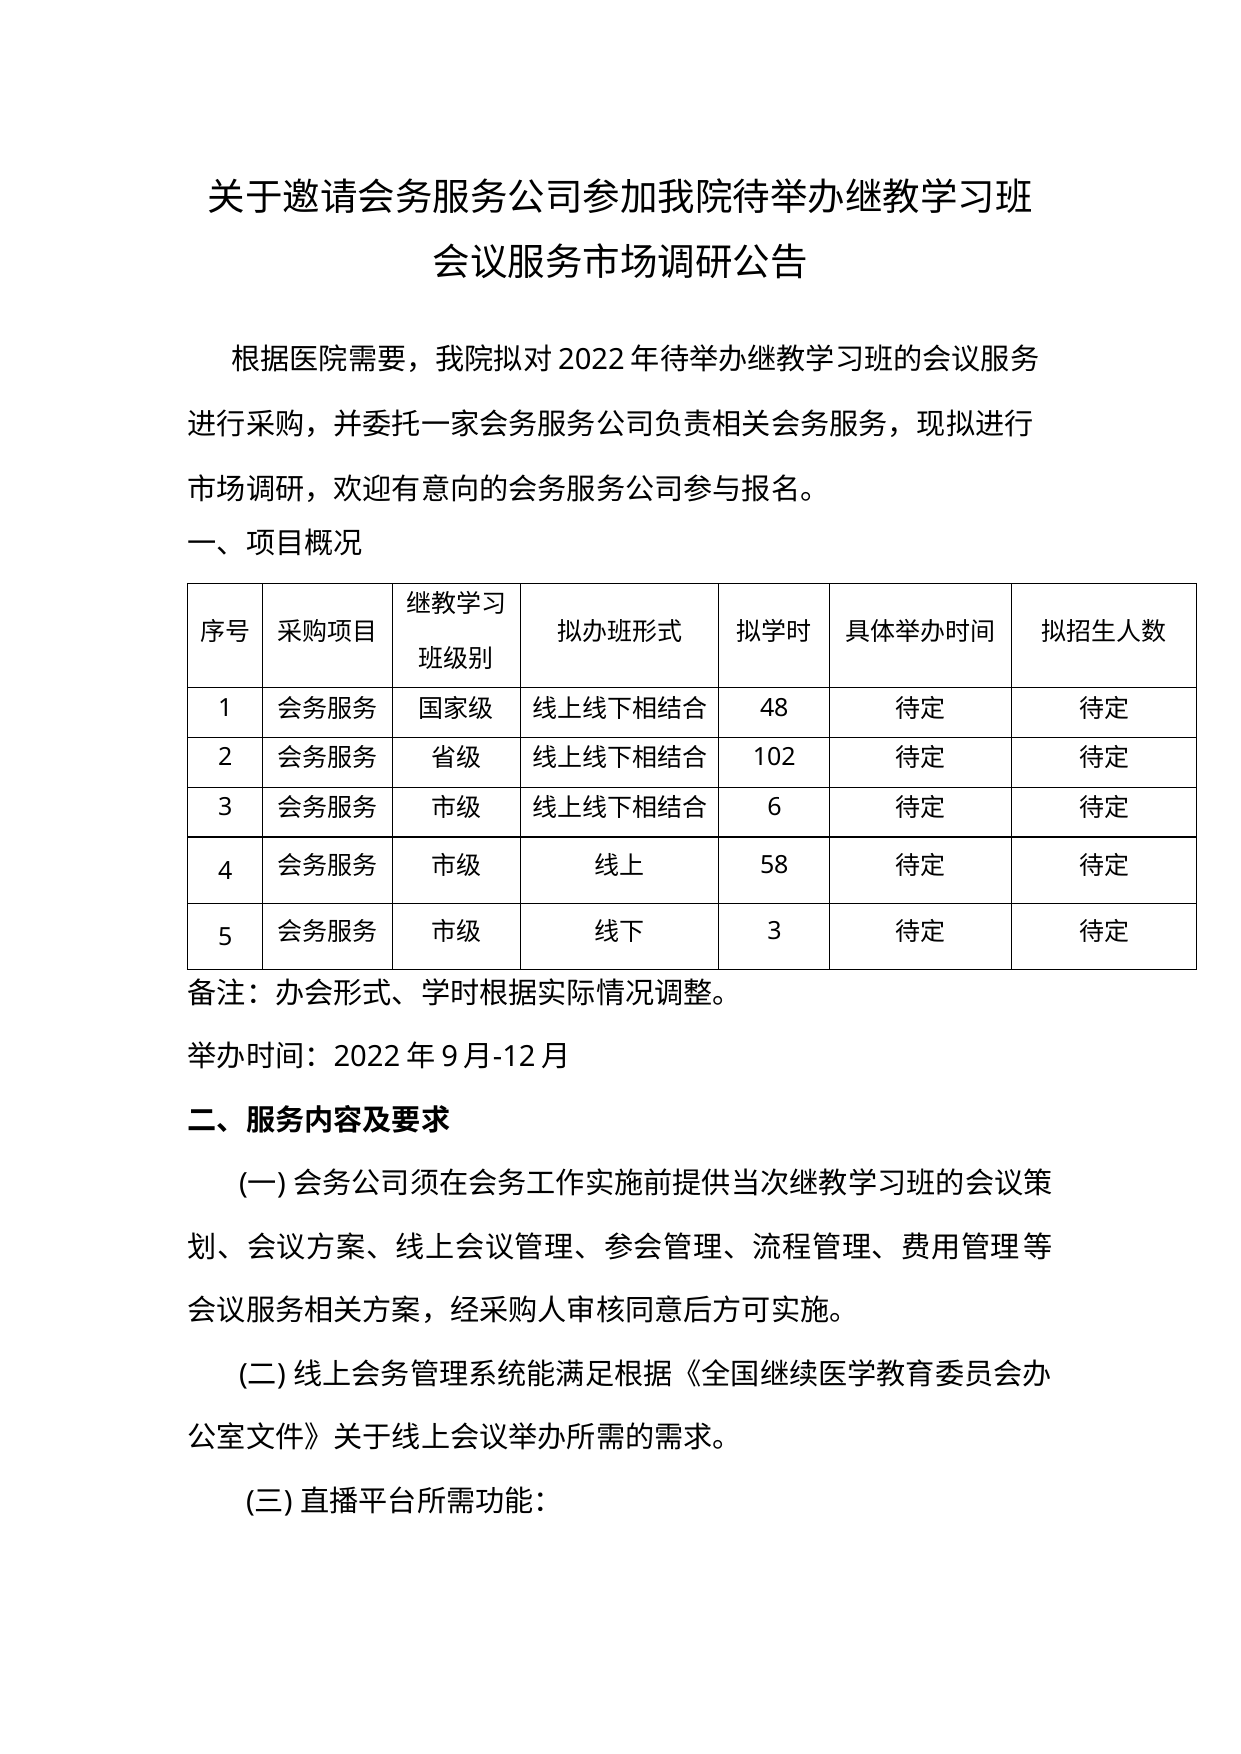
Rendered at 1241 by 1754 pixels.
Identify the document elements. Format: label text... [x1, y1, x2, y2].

table_cell 会务服务 [263, 838, 392, 902]
text 根据医院需要，我院拟对2022年待举办继教学习班的会议服务进行采购，并委托一家会务服务公司负责相关会务服务，现拟进行市场调研，欢迎有意向的会务服务公司参与报名。 [187, 324, 1053, 519]
table_header 序号 [188, 584, 262, 687]
table_header 拟学时 [719, 584, 829, 687]
text (二) 线上会务管理系统能满足根据《全国继续医学教育委员会办公室文件》关于线上会议举办所需的需求。 [187, 1350, 1053, 1456]
table_cell 市级 [393, 838, 520, 902]
table_cell 会务服务 [263, 788, 392, 836]
table_cell 国家级 [393, 688, 520, 737]
table_cell 待定 [830, 788, 1011, 836]
table_header 采购项目 [263, 584, 392, 687]
table_cell 待定 [1012, 738, 1196, 787]
table_cell 待定 [830, 688, 1011, 737]
table_cell 48 [719, 688, 829, 737]
text 举办时间：2022年9月-12月 [187, 1033, 1053, 1075]
table_cell 102 [719, 738, 829, 787]
subtitle 关于邀请会务服务公司参加我院待举办继教学习班 [187, 162, 1053, 227]
table_cell 线上线下相结合 [521, 788, 718, 836]
table_cell 市级 [393, 788, 520, 836]
table_cell 线上线下相结合 [521, 688, 718, 737]
text 一、项目概况 [187, 519, 1053, 562]
table_cell 1 [188, 688, 262, 737]
table_cell 待定 [830, 838, 1011, 902]
table_cell 会务服务 [263, 738, 392, 787]
table_cell 线上 [521, 838, 718, 902]
table_cell 58 [719, 838, 829, 902]
text (三) 直播平台所需功能： [187, 1477, 1053, 1520]
table_cell 待定 [1012, 838, 1196, 902]
table_cell 待定 [1012, 688, 1196, 737]
table_header 继教学习班级别 [393, 584, 520, 687]
subtitle 会议服务市场调研公告 [187, 227, 1053, 292]
table_cell 2 [188, 738, 262, 787]
text 二、服务内容及要求 [187, 1097, 1053, 1139]
table_cell 待定 [830, 904, 1011, 968]
table_cell 3 [188, 788, 262, 836]
table_cell 会务服务 [263, 688, 392, 737]
table_cell 市级 [393, 904, 520, 968]
table_cell 待定 [830, 738, 1011, 787]
table_cell 省级 [393, 738, 520, 787]
table_header 具体举办时间 [830, 584, 1011, 687]
table_cell 3 [719, 904, 829, 968]
text (一) 会务公司须在会务工作实施前提供当次继教学习班的会议策划、会议方案、线上会议管理、参会管理、流程管理、费用管理等会议服务相关方案，经采购人审核同意后方可实施。 [187, 1160, 1053, 1329]
table_cell 待定 [1012, 788, 1196, 836]
table_header 拟办班形式 [521, 584, 718, 687]
table_cell 5 [188, 904, 262, 968]
table_cell 6 [719, 788, 829, 836]
table_header 拟招生人数 [1012, 584, 1196, 687]
table_cell 会务服务 [263, 904, 392, 968]
list 备注：办会形式、学时根据实际情况调整。 [187, 970, 1053, 1012]
table_cell 线下 [521, 904, 718, 968]
table_cell 待定 [1012, 904, 1196, 968]
table_cell 4 [188, 838, 262, 902]
table_cell 线上线下相结合 [521, 738, 718, 787]
